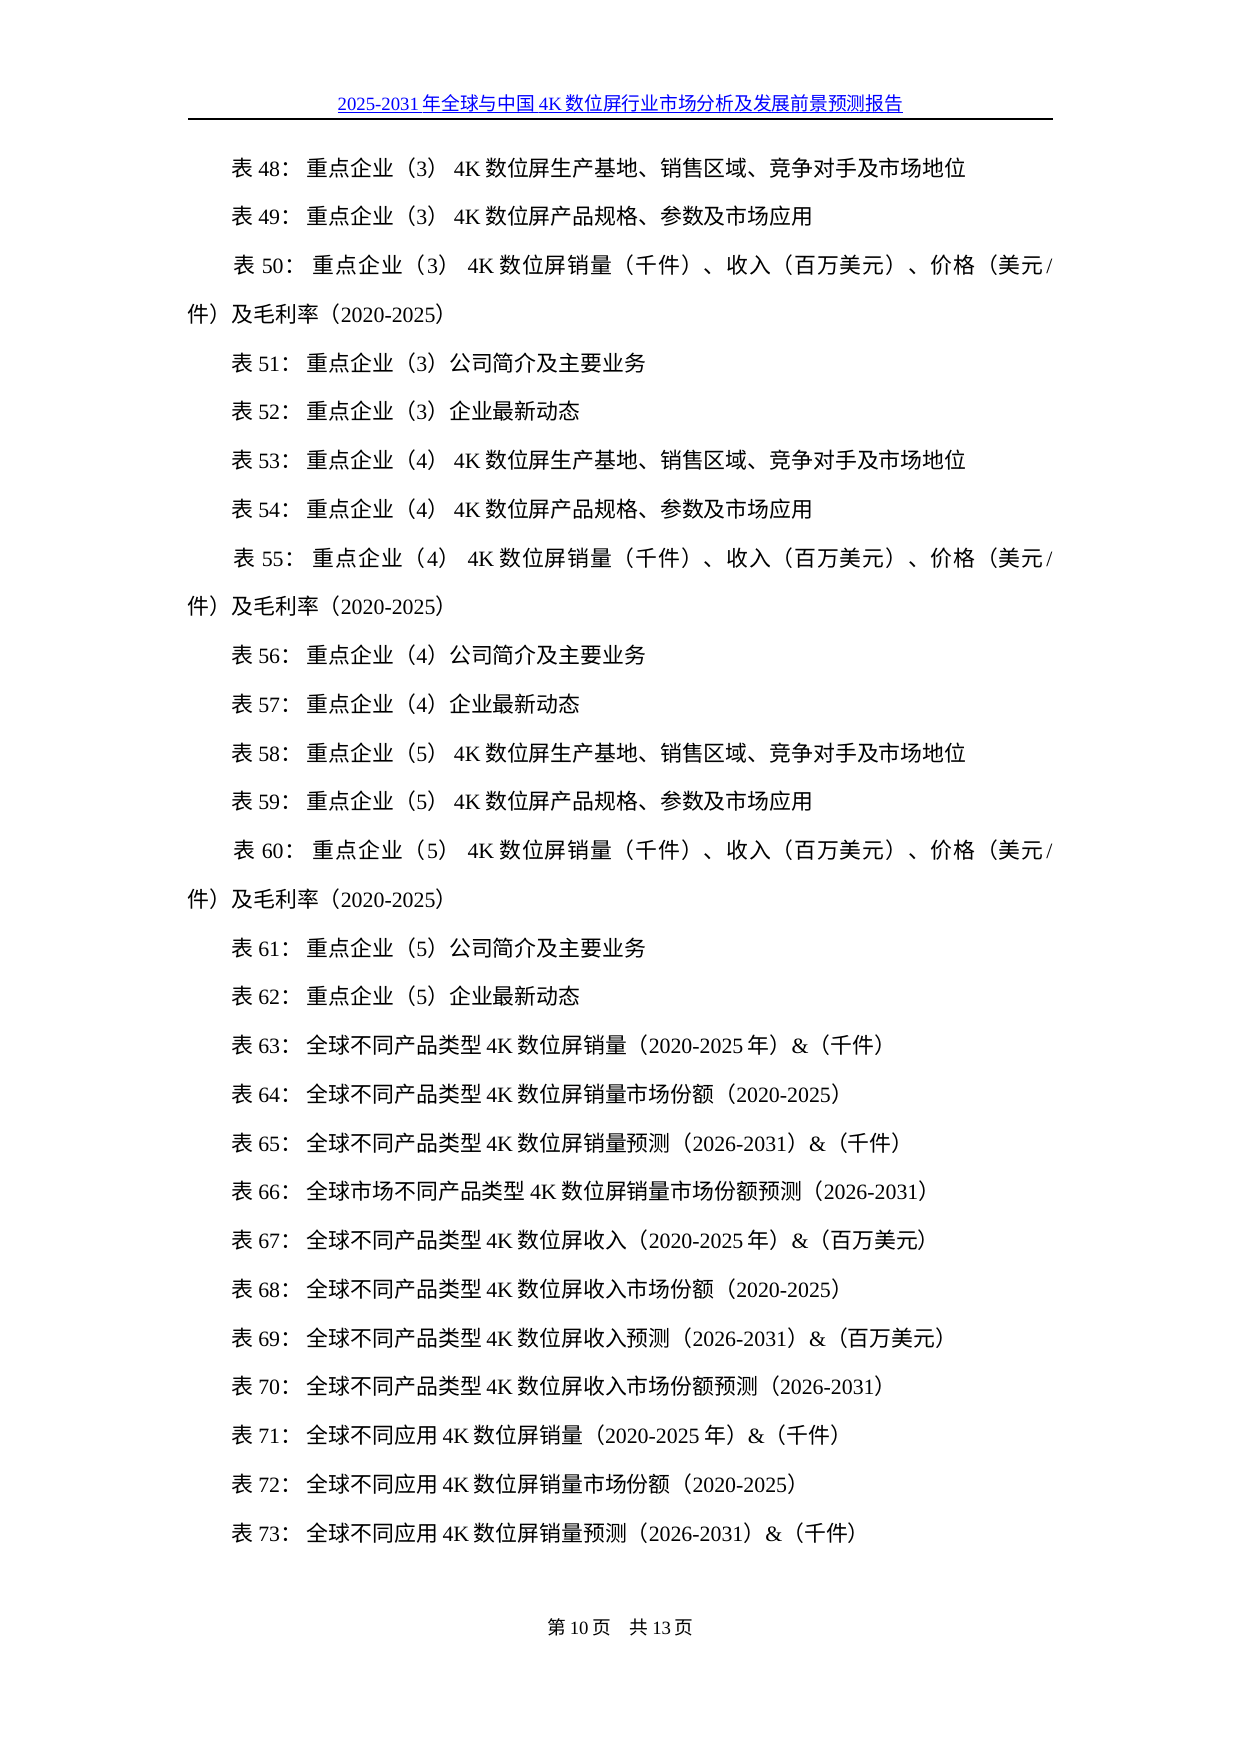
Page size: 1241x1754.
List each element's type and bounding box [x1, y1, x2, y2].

text [187, 150, 1053, 1548]
